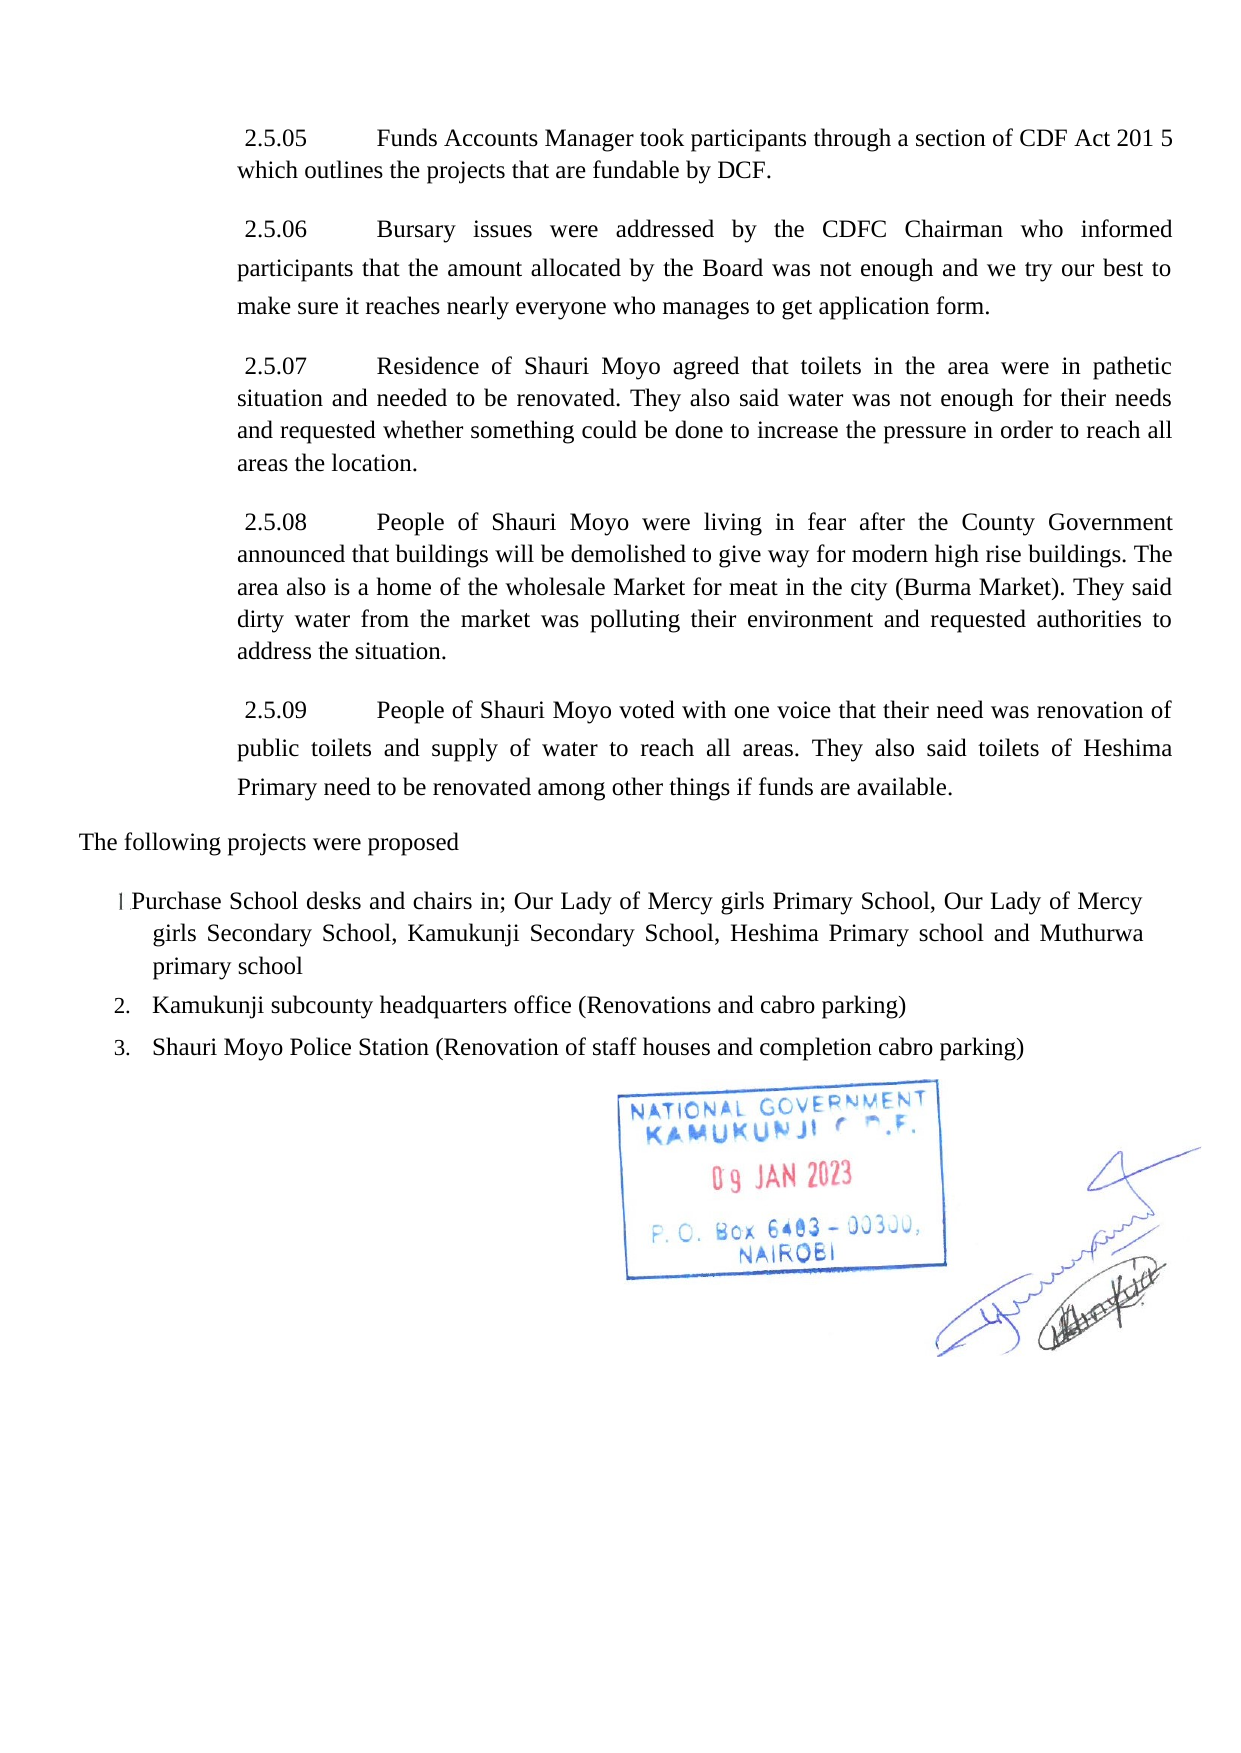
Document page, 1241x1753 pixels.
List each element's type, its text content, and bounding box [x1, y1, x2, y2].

list People of Shauri Moyo voted with one voice that their need was renovation of public toilets and supply of water to reach all areas. They also said toilets of Heshima Primary need to be renovated among other things if funds are available. [237, 695, 1173, 800]
list Shauri Moyo Police Station (Renovation of staff houses and completion cabro parking) [113, 1032, 1173, 1061]
list Residence of Shauri Moyo agreed that toilets in the area were in pathetic situation and needed to be renovated. They also said water was not enough for their needs and requested whether something could be done to increase the pressure in order to reach all areas the location. [237, 351, 1173, 476]
list Funds Accounts Manager took participants through a section of CDF Act 201 5 which outlines the projects that are fundable by DCF. [237, 123, 1173, 184]
list Bursary issues were addressed by the CDFC Chairman who informed participants that the amount allocated by the Board was not enough and we try our best to make sure it reaches nearly everyone who manages to get application form. [237, 214, 1173, 320]
picture [617, 1079, 1202, 1357]
list Kamukunji subcounty headquarters office (Renovations and cabro parking) [113, 990, 1173, 1018]
list People of Shauri Moyo were living in fear after the County Government announced that buildings will be demolished to give way for modern high rise buildings. The area also is a home of the wholesale Market for meat in the city (Burma Market). They said dirty water from the market was polluting their environment and requested authorities to address the situation. [237, 507, 1173, 665]
picture [118, 892, 132, 910]
text Purchase School desks and chairs in; Our Lady of Mercy girls Primary School, Our Lady of Mercy girls Secondary School, Kamukunji Secondary School, Heshima Primary school and Muthurwa primary school [118, 886, 1144, 979]
text The following projects were proposed [79, 827, 1173, 856]
